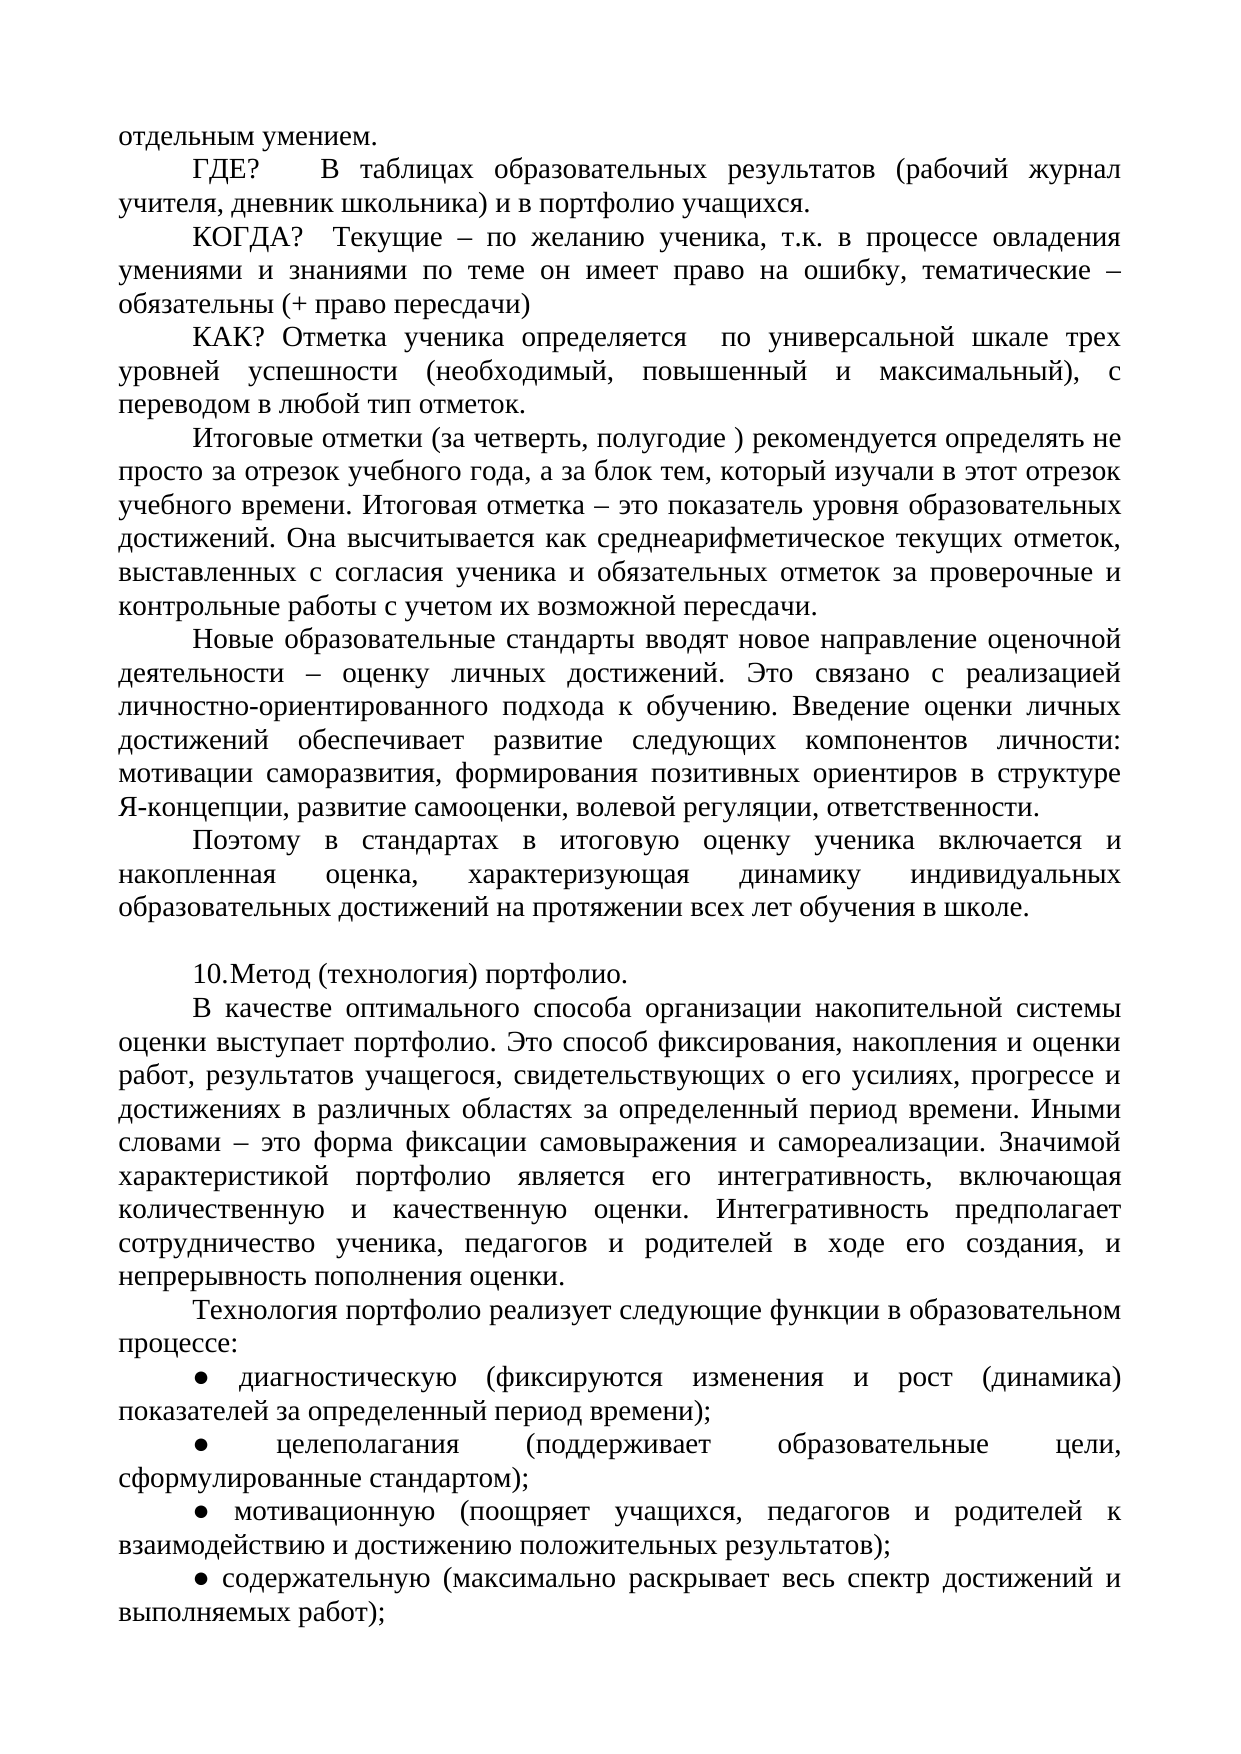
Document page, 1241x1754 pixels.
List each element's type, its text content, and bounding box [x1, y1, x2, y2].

text В качестве оптимального способа организации накопительной системы оценки выступает портфолио. Это способ фиксирования, накопления и оценки работ, результатов учащегося, свидетельствующих о его усилиях, прогрессе и достижениях в различных областях за определенный период времени. Иными словами – это форма фиксации самовыражения и самореализации. Значимой характеристикой портфолио является его интегративность, включающая количественную и качественную оценки. Интегративность предполагает сотрудничество ученика, педагогов и родителей в ходе его создания, и непрерывность пополнения оценки. [118, 990, 1122, 1292]
text ● мотивационную (поощряет учащихся, педагогов и родителей к взаимодействию и достижению положительных результатов); [118, 1493, 1122, 1560]
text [118, 118, 1122, 152]
text ГДЕ? В таблицах образовательных результатов (рабочий журнал учителя, дневник школьника) и в портфолио учащихся. [118, 152, 1122, 219]
text Новые образовательные стандарты вводят новое направление оценочной деятельности – оценку личных достижений. Это связано с реализацией личностно-ориентированного подхода к обучению. Введение оценки личных достижений обеспечивает развитие следующих компонентов личности: мотивации саморазвития, формирования позитивных ориентиров в структуре Я-концепции, развитие самооценки, волевой регуляции, ответственности. [118, 621, 1122, 822]
text Поэтому в стандартах в итоговую оценку ученика включается и накопленная оценка, характеризующая динамику индивидуальных образовательных достижений на протяжении всех лет обучения в школе. [118, 822, 1122, 923]
text КАК? Отметка ученика определяется по универсальной шкале трех уровней успешности (необходимый, повышенный и максимальный), с переводом в любой тип отметок. [118, 319, 1122, 420]
list Метод (технология) портфолио. [118, 957, 1122, 990]
text Итоговые отметки (за четверть, полугодие ) рекомендуется определять не просто за отрезок учебного года, а за блок тем, который изучали в этот отрезок учебного времени. Итоговая отметка – это показатель уровня образовательных достижений. Она высчитывается как среднеарифметическое текущих отметок, выставленных с согласия ученика и обязательных отметок за проверочные и контрольные работы с учетом их возможной пересдачи. [118, 420, 1122, 621]
text ● содержательную (максимально раскрывает весь спектр достижений и выполняемых работ); [118, 1560, 1122, 1627]
text Технология портфолио реализует следующие функции в образовательном процессе: [118, 1292, 1122, 1359]
text КОГДА? Текущие – по желанию ученика, т.к. в процессе овладения умениями и знаниями по теме он имеет право на ошибку, тематические – обязательны (+ право пересдачи) [118, 219, 1122, 319]
text ● целеполагания (поддерживает образовательные цели, сформулированные стандартом); [118, 1426, 1122, 1493]
text ● диагностическую (фиксируются изменения и рост (динамика) показателей за определенный период времени); [118, 1359, 1122, 1426]
